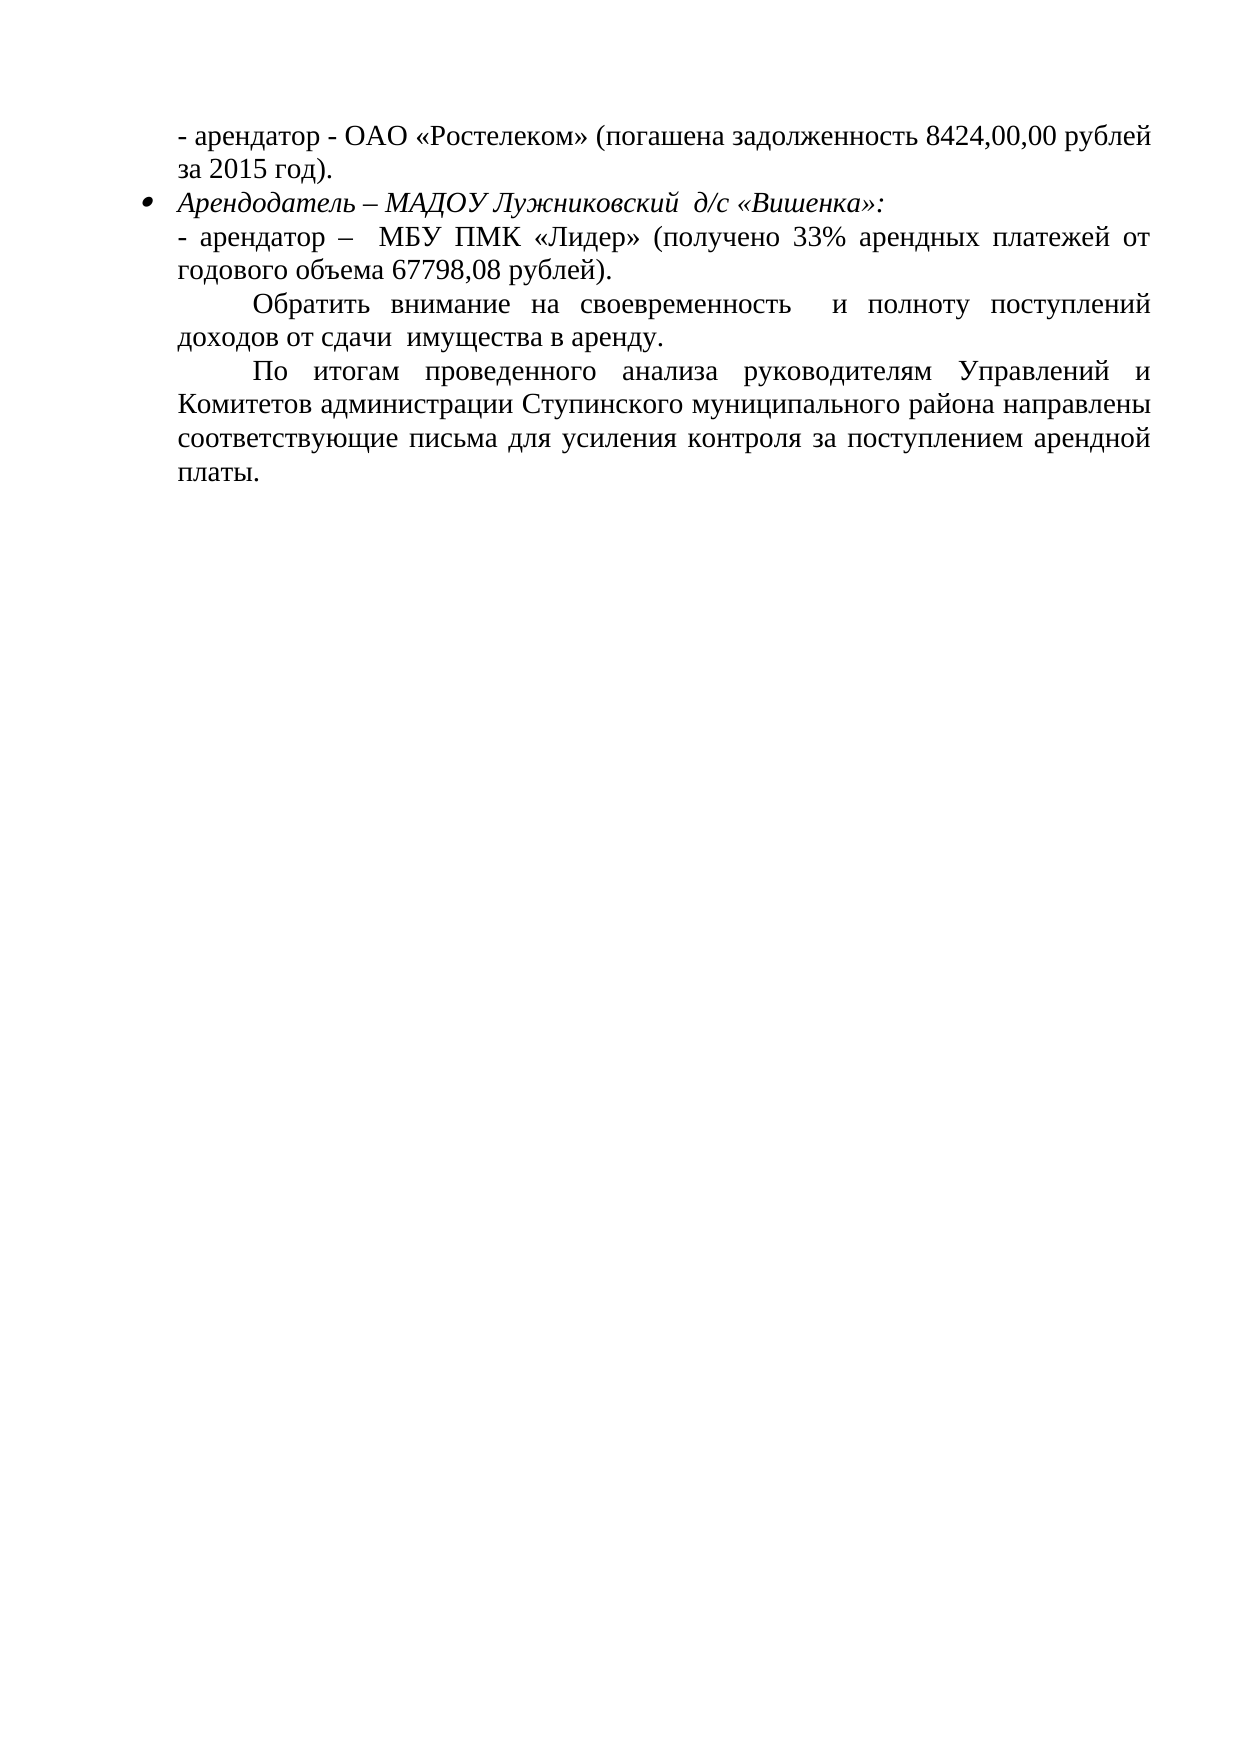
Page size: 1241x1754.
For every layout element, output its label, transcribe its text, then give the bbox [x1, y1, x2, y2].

text - арендатор - ОАО «Ростелеком» (погашена задолженность 8424,00,00 рублей за 2015 год). [177, 118, 1152, 185]
text По итогам проведенного анализа руководителям Управлений и Комитетов администрации Ступинского муниципального района направлены соответствующие письма для усиления контроля за поступлением арендной платы. [177, 353, 1152, 487]
text - арендатор – МБУ ПМК «Лидер» (получено 33% арендных платежей от годового объема 67798,08 рублей). [177, 219, 1152, 286]
text Обратить внимание на своевременность и полноту поступлений доходов от сдачи имущества в аренду. [177, 286, 1152, 353]
list Арендодатель – МАДОУ Лужниковский д/с «Вишенка»: [140, 185, 1152, 219]
